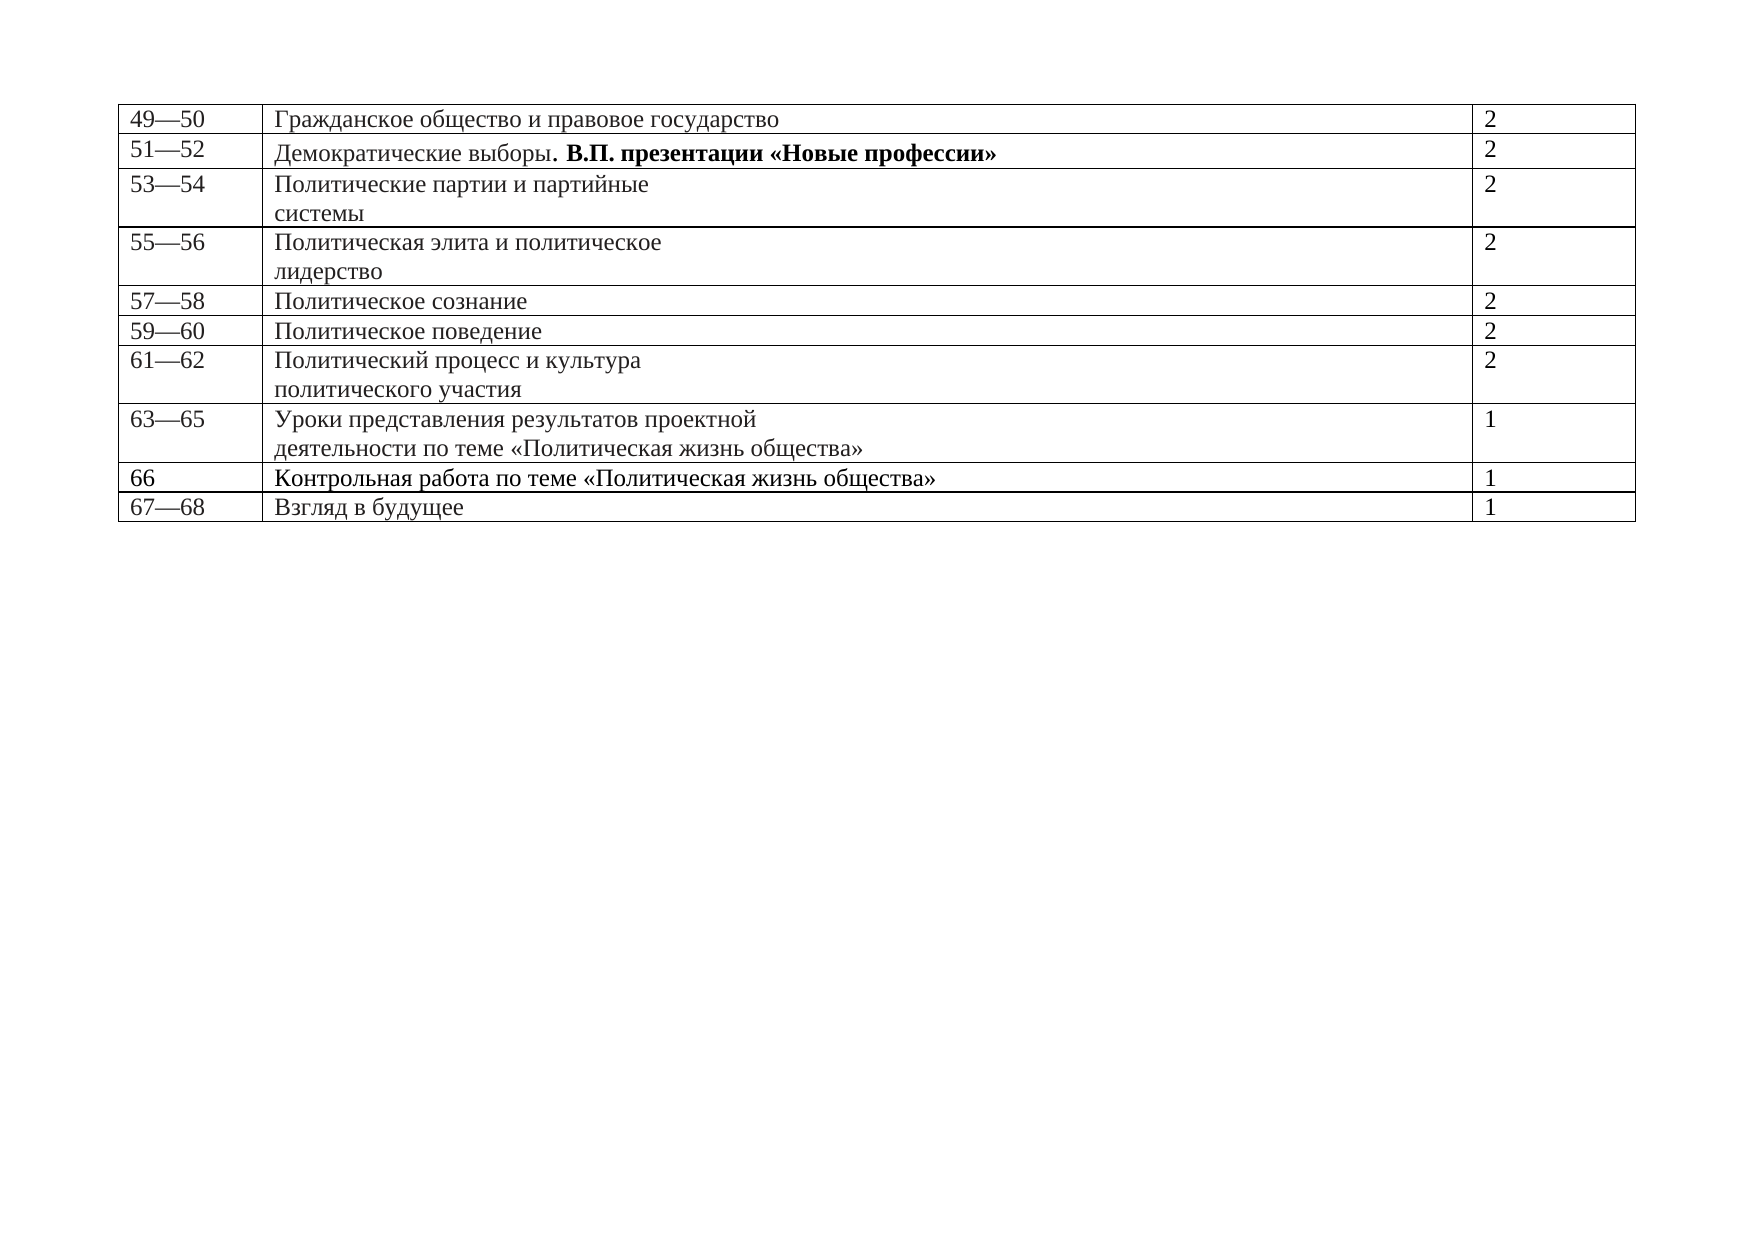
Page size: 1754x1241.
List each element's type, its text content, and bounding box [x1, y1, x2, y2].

table_cell 1 [1473, 493, 1635, 521]
table_cell 2 [1473, 105, 1635, 133]
table_cell 2 [1473, 228, 1635, 285]
table_cell 59—60 [119, 316, 262, 344]
table_cell 55—56 [119, 228, 262, 285]
table_cell Уроки представления результатов проектной деятельности по теме «Политическая жизнь общества» [263, 404, 1472, 462]
table_cell 2 [1473, 286, 1635, 315]
table_cell Демократические выборы. В.П. презентации «Новые профессии» [263, 134, 1472, 168]
table_cell 1 [1473, 463, 1635, 491]
table_cell 53—54 [119, 169, 262, 226]
table_cell Взгляд в будущее [263, 493, 1472, 521]
table_cell 63—65 [119, 404, 262, 462]
table_cell 61—62 [119, 346, 262, 403]
table_cell Политические партии и партийные системы [263, 169, 1472, 226]
table_cell Политический процесс и культура политического участия [263, 346, 1472, 403]
table_cell 2 [1473, 134, 1635, 168]
table_cell 51—52 [119, 134, 262, 168]
table_cell Политическая элита и политическое лидерство [263, 228, 1472, 285]
table_cell 2 [1473, 316, 1635, 344]
table_cell 1 [1473, 404, 1635, 462]
table_cell 2 [1473, 169, 1635, 226]
table_cell Гражданское общество и правовое государство [263, 105, 1472, 133]
table_cell 67—68 [119, 493, 262, 521]
table_cell 66 [119, 463, 262, 491]
table_cell Политическое поведение [263, 316, 1472, 344]
table_cell 57—58 [119, 286, 262, 315]
table_cell Политическое сознание [263, 286, 1472, 315]
table_cell 49—50 [119, 105, 262, 133]
table_cell 2 [1473, 346, 1635, 403]
table_cell Контрольная работа по теме «Политическая жизнь общества» [263, 463, 1472, 491]
